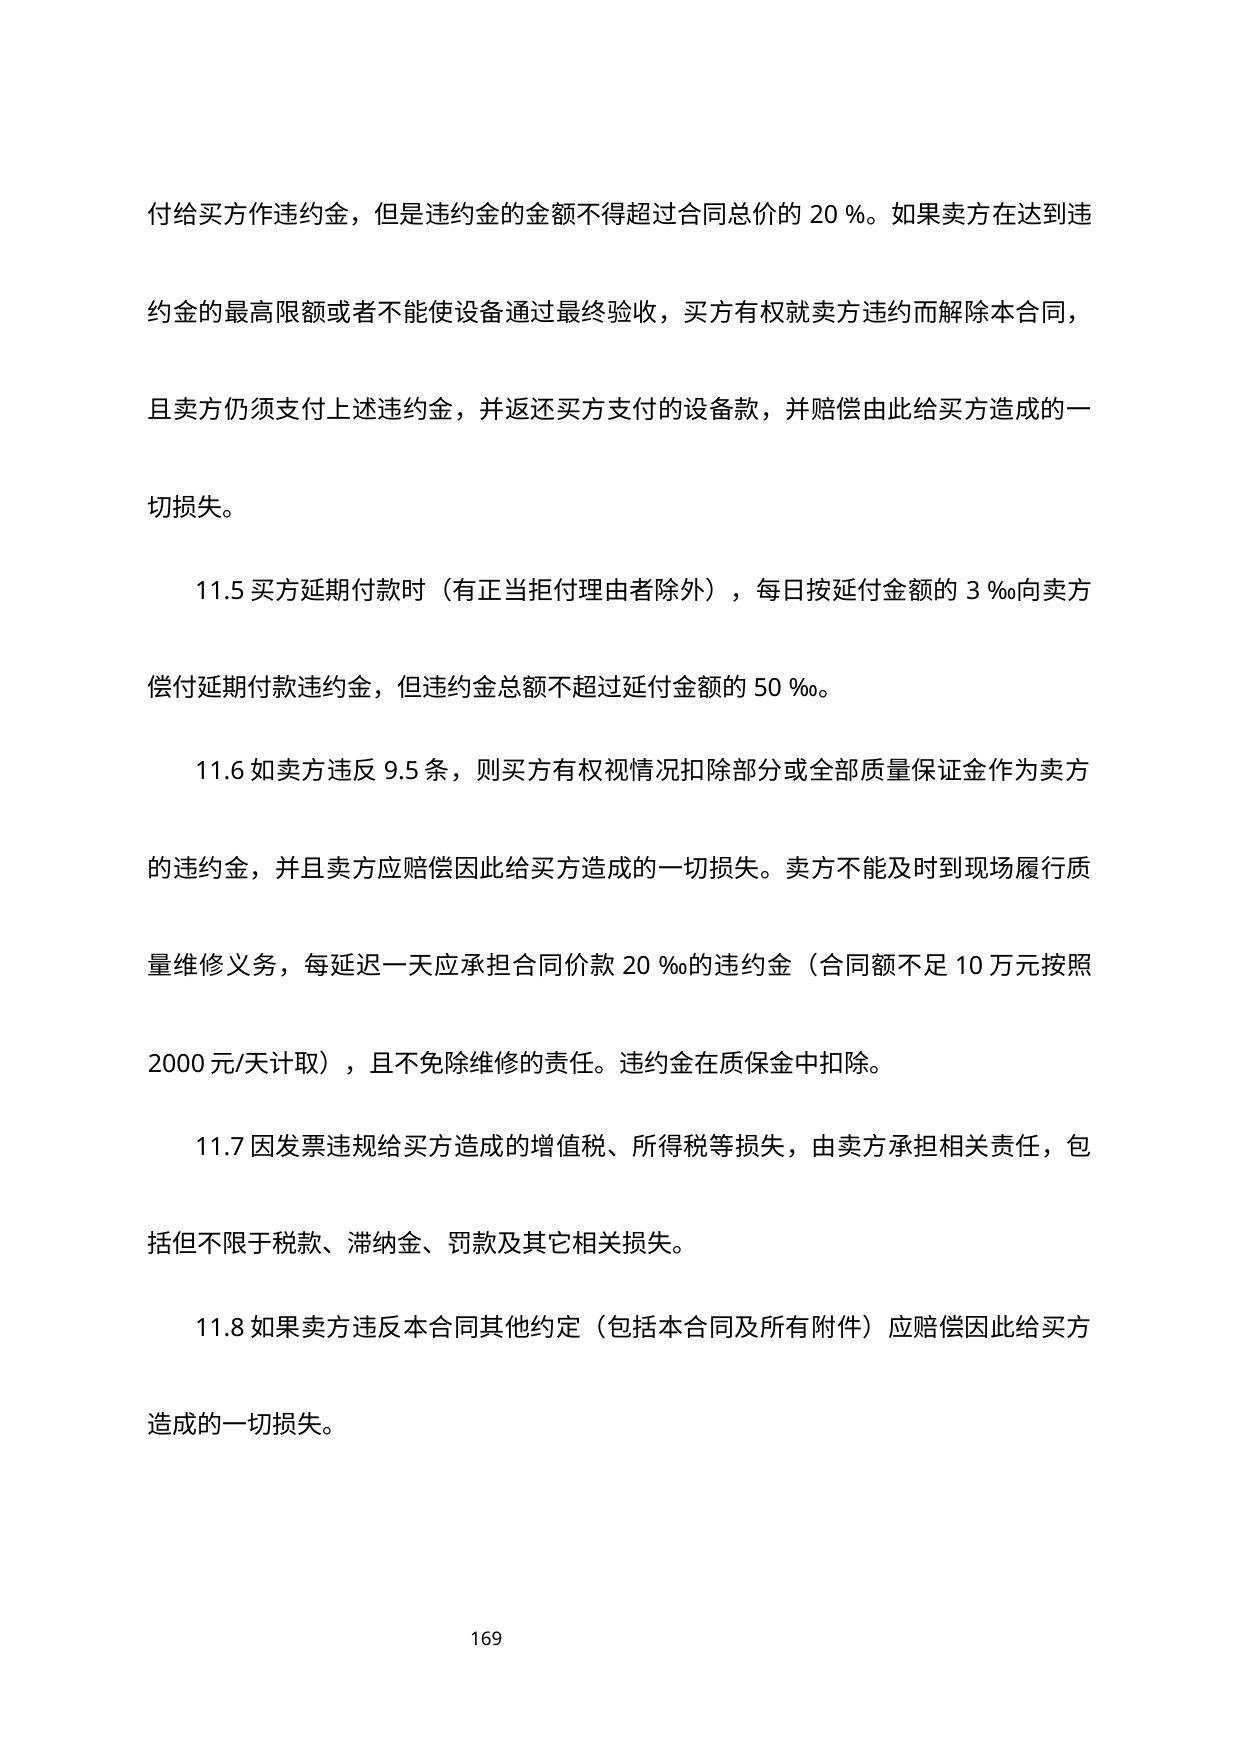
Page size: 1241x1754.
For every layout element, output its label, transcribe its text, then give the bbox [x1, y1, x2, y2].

text 11.8如果卖方违反本合同其他约定（包括本合同及所有附件）应赔偿因此给买方造成的一切损失。 [148, 1293, 1092, 1455]
text 11.6如卖方违反9.5条，则买方有权视情况扣除部分或全部质量保证金作为卖方的违约金，并且卖方应赔偿因此给买方造成的一切损失。卖方不能及时到现场履行质量维修义务，每延迟一天应承担合同价款20 ‰的违约金（合同额不足10万元按照2000元/天计取），且不免除维修的责任。违约金在质保金中扣除。 [148, 736, 1092, 1094]
text 11.5买方延期付款时（有正当拒付理由者除外），每日按延付金额的 3 ‰向卖方偿付延期付款违约金，但违约金总额不超过延付金额的 50 ‰。 [148, 556, 1092, 718]
text 11.7因发票违规给买方造成的增值税、所得税等损失，由卖方承担相关责任，包括但不限于税款、滞纳金、罚款及其它相关损失。 [148, 1112, 1092, 1274]
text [148, 180, 1092, 538]
